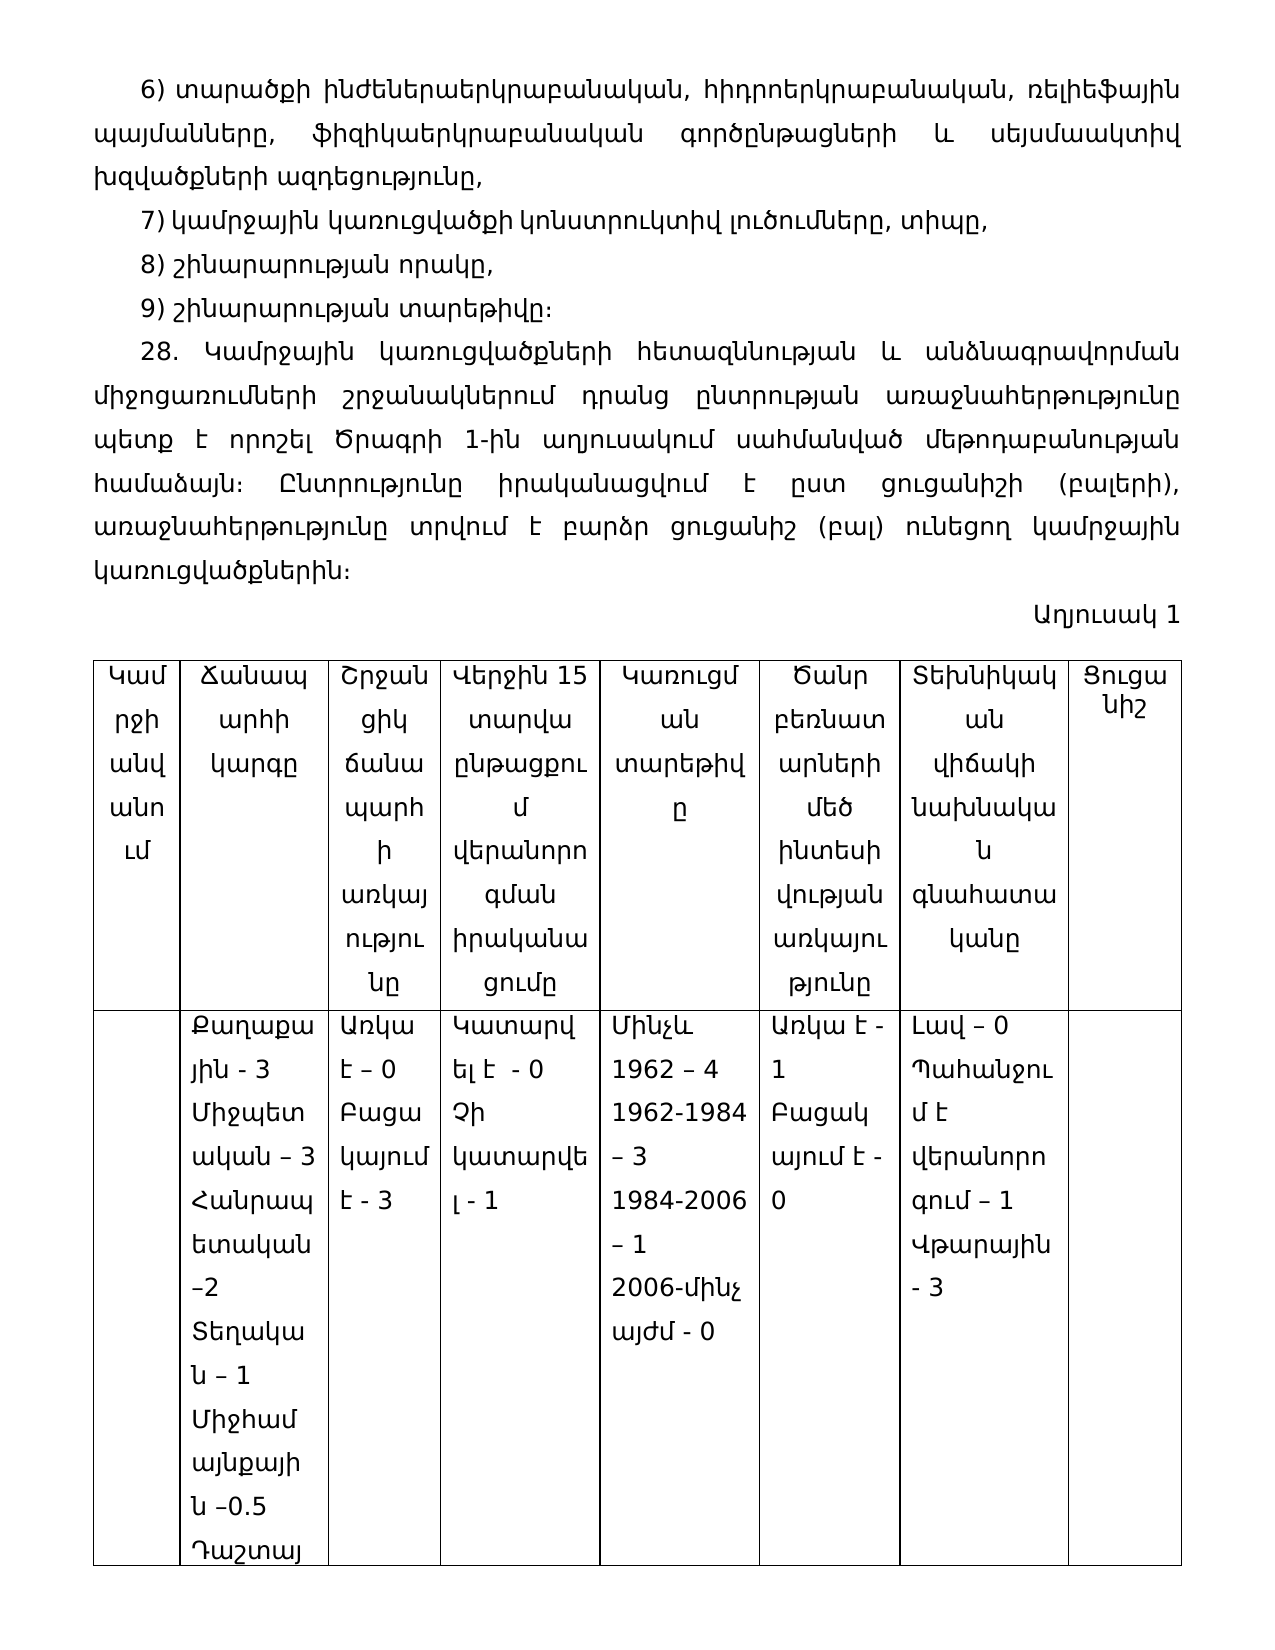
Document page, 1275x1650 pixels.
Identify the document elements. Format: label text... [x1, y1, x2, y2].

table_header Ճանապարհի կարգը [181, 661, 328, 1010]
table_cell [601, 1011, 759, 1565]
table_cell [1069, 1011, 1181, 1565]
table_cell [329, 1011, 440, 1565]
table_cell [94, 1011, 179, 1565]
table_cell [760, 1011, 899, 1565]
table_header Վերջին 15 տարվա ընթացքում վերանորոգման իրականացումը [441, 661, 599, 1010]
table_header Կամրջի անվանում [94, 661, 179, 1010]
table_header Կառուցման տարեթիվը [601, 661, 759, 1010]
table_header Ծանր բեռնատարների մեծ ինտեսիվության առկայությունը [760, 661, 899, 1010]
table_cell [441, 1011, 599, 1565]
text 9) շինարարության տարեթիվը։ [93, 294, 1181, 323]
text 7) կամրջային կառուցվածքի կոնստրուկտիվ լուծումները, տիպը, [93, 206, 1181, 235]
text 8) շինարարության որակը, [93, 250, 1181, 279]
text Աղյուսակ 1 [93, 600, 1181, 629]
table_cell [901, 1011, 1068, 1565]
table_header Շրջանցիկ ճանապարհի առկայությունը [329, 661, 440, 1010]
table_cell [181, 1011, 328, 1565]
table_header Տեխնիկական վիճակի նախնական գնահատականը [901, 661, 1068, 1010]
table_header Ցուցանիշ [1069, 661, 1181, 1010]
text 28. Կամրջային կառուցվածքների հետազննության և անձնագրավորման միջոցառումների շրջանակներում դրանց ընտրության առաջնահերթությունը պետք է որոշել Ծրագրի 1-ին աղյուսակում սահմանված մեթոդաբանության համաձայն։ Ընտրությունը իրականացվում է ըստ ցուցանիշի (բալերի), առաջնահերթությունը տրվում է բարձր ցուցանիշ (բալ) ունեցող կամրջային կառուցվածքներին։ [93, 337, 1181, 585]
text 6) տարածքի ինժեներաերկրաբանական, հիդրոերկրաբանական, ռելիեֆային պայմանները, ֆիզիկաերկրաբանական գործընթացների և սեյսմաակտիվ խզվածքների ազդեցությունը, [93, 75, 1181, 192]
